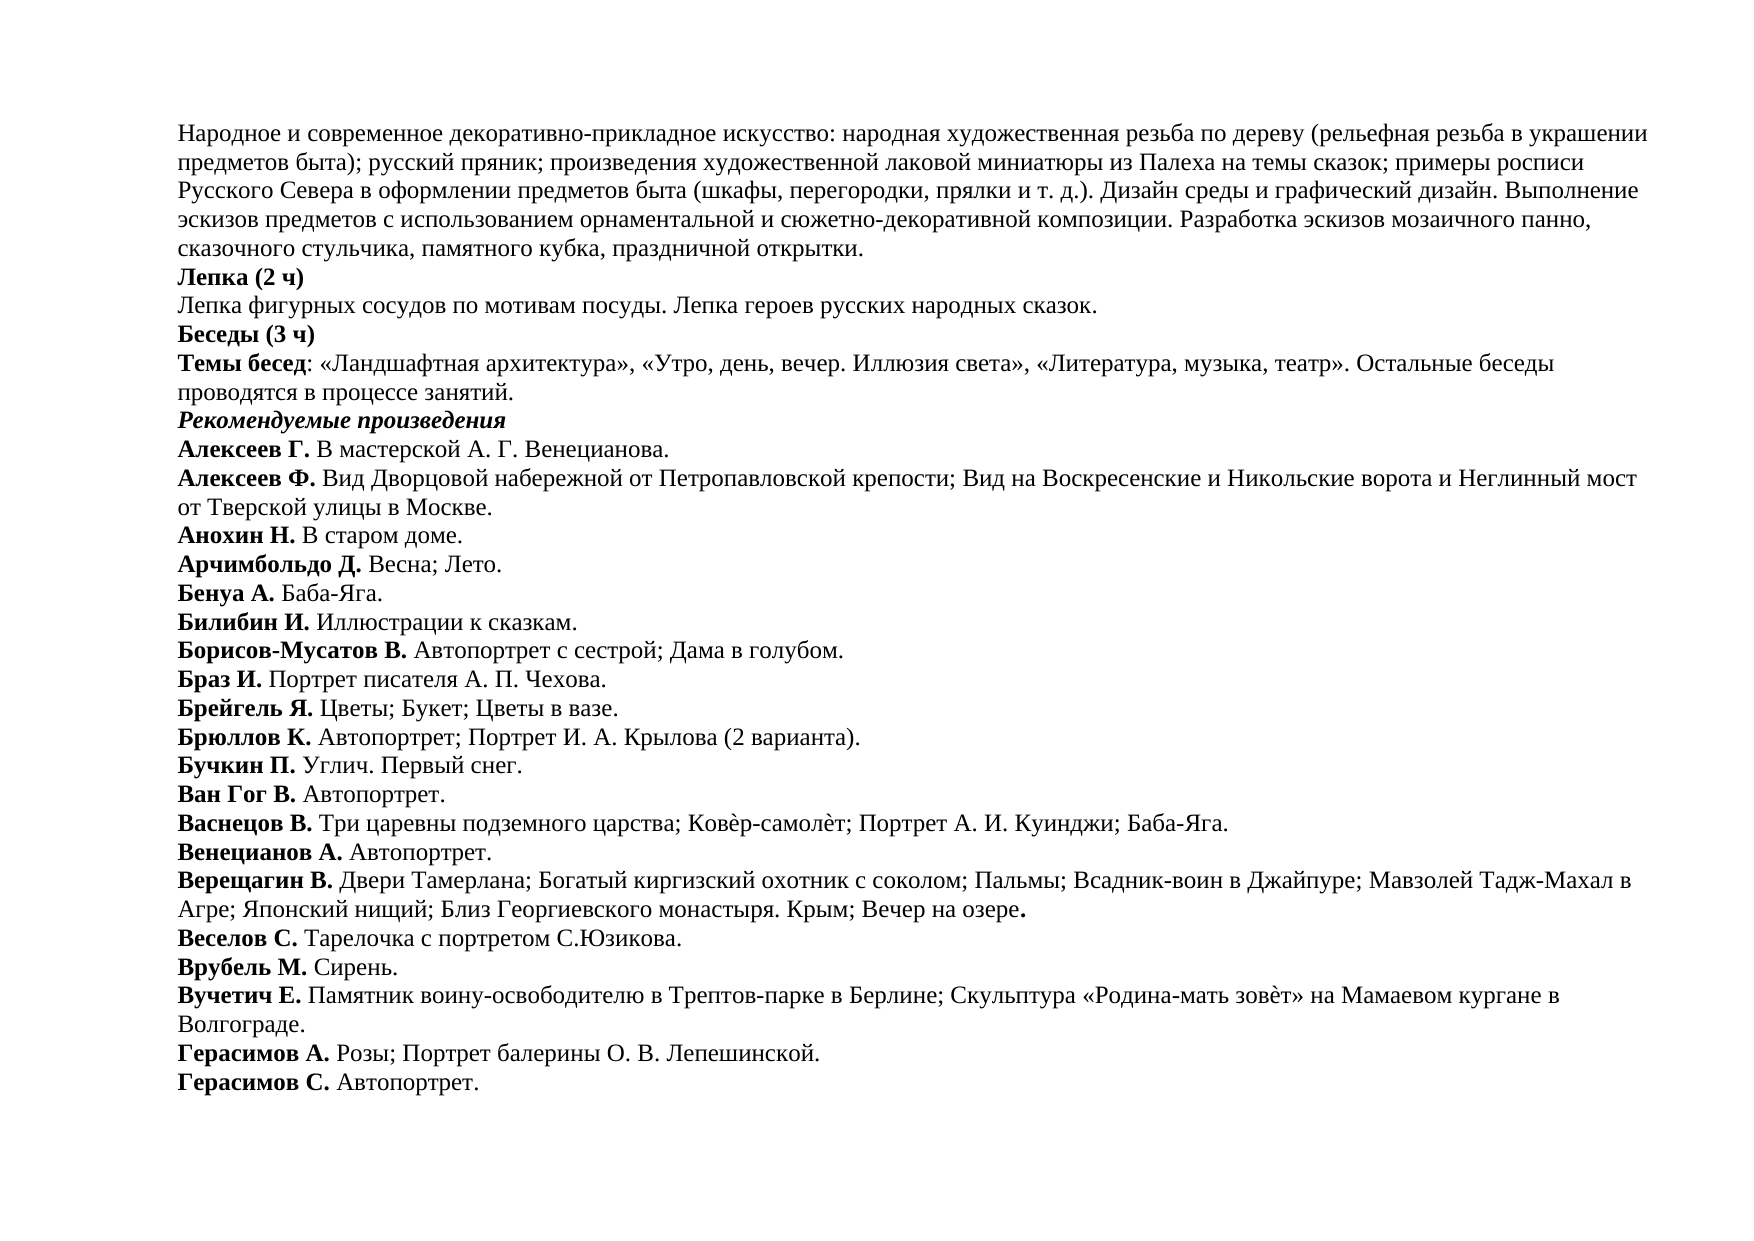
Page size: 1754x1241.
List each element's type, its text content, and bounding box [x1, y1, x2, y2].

text Бучкин П. Углич. Первый снег. [177, 751, 1665, 779]
text Бенуа А. Баба-Яга. [177, 578, 1665, 607]
text Анохин Н. В старом доме. [177, 521, 1665, 549]
text Герасимов А. Розы; Портрет балерины О. В. Лепешинской. [177, 1038, 1665, 1067]
text Лепка (2 ч) [177, 262, 1665, 291]
text Лепка фигурных сосудов по мотивам посуды. Лепка героев русских народных сказок. [177, 291, 1665, 319]
text Борисов-Мусатов В. Автопортрет с сестрой; Дама в голубом. [177, 636, 1665, 664]
text Венецианов А. Автопортрет. [177, 837, 1665, 866]
text Брейгель Я. Цветы; Букет; Цветы в вазе. [177, 693, 1665, 722]
text Билибин И. Иллюстрации к сказкам. [177, 607, 1665, 636]
text Арчимбольдо Д. Весна; Лето. [177, 549, 1665, 578]
text Алексеев Г. В мастерской А. Г. Венецианова. [177, 434, 1665, 463]
text Васнецов В. Три царевны подземного царства; Ковѐр-самолѐт; Портрет А. И. Куинджи; Баба-Яга. [177, 808, 1665, 837]
text Верещагин В. Двери Тамерлана; Богатый киргизский охотник с соколом; Пальмы; Всадник-воин в Джайпуре; Мавзолей Тадж-Махал в Агре; Японский нищий; Близ Георгиевского монастыря. Крым; Вечер на озере. [177, 866, 1665, 923]
text Народное и современное декоративно-прикладное искусство: народная художественная резьба по дереву (рельефная резьба в украшении предметов быта); русский пряник; произведения художественной лаковой миниатюры из Палеха на темы сказок; примеры росписи Русского Севера в оформлении предметов быта (шкафы, перегородки, прялки и т. д.). Дизайн среды и графический дизайн. Выполнение эскизов предметов с использованием орнаментальной и сюжетно-декоративной композиции. Разработка эскизов мозаичного панно, сказочного стульчика, памятного кубка, праздничной открытки. [177, 118, 1665, 262]
text Врубель М. Сирень. [177, 952, 1665, 981]
text Вучетич Е. Памятник воину-освободителю в Трептов-парке в Берлине; Скульптура «Родина-мать зовѐт» на Мамаевом кургане в Волгограде. [177, 981, 1665, 1038]
text Браз И. Портрет писателя А. П. Чехова. [177, 664, 1665, 693]
text Беседы (3 ч) [177, 319, 1665, 348]
text Герасимов С. Автопортрет. [177, 1067, 1665, 1096]
text Ван Гог В. Автопортрет. [177, 779, 1665, 808]
text Брюллов К. Автопортрет; Портрет И. А. Крылова (2 варианта). [177, 722, 1665, 751]
text Темы бесед: «Ландшафтная архитектура», «Утро, день, вечер. Иллюзия света», «Литература, музыка, театр». Остальные беседы проводятся в процессе занятий. [177, 348, 1665, 406]
text Веселов С. Тарелочка с портретом С.Юзикова. [177, 923, 1665, 952]
text Рекомендуемые произведения [177, 406, 1665, 434]
text Алексеев Ф. Вид Дворцовой набережной от Петропавловской крепости; Вид на Воскресенские и Никольские ворота и Неглинный мост от Тверской улицы в Москве. [177, 463, 1665, 521]
